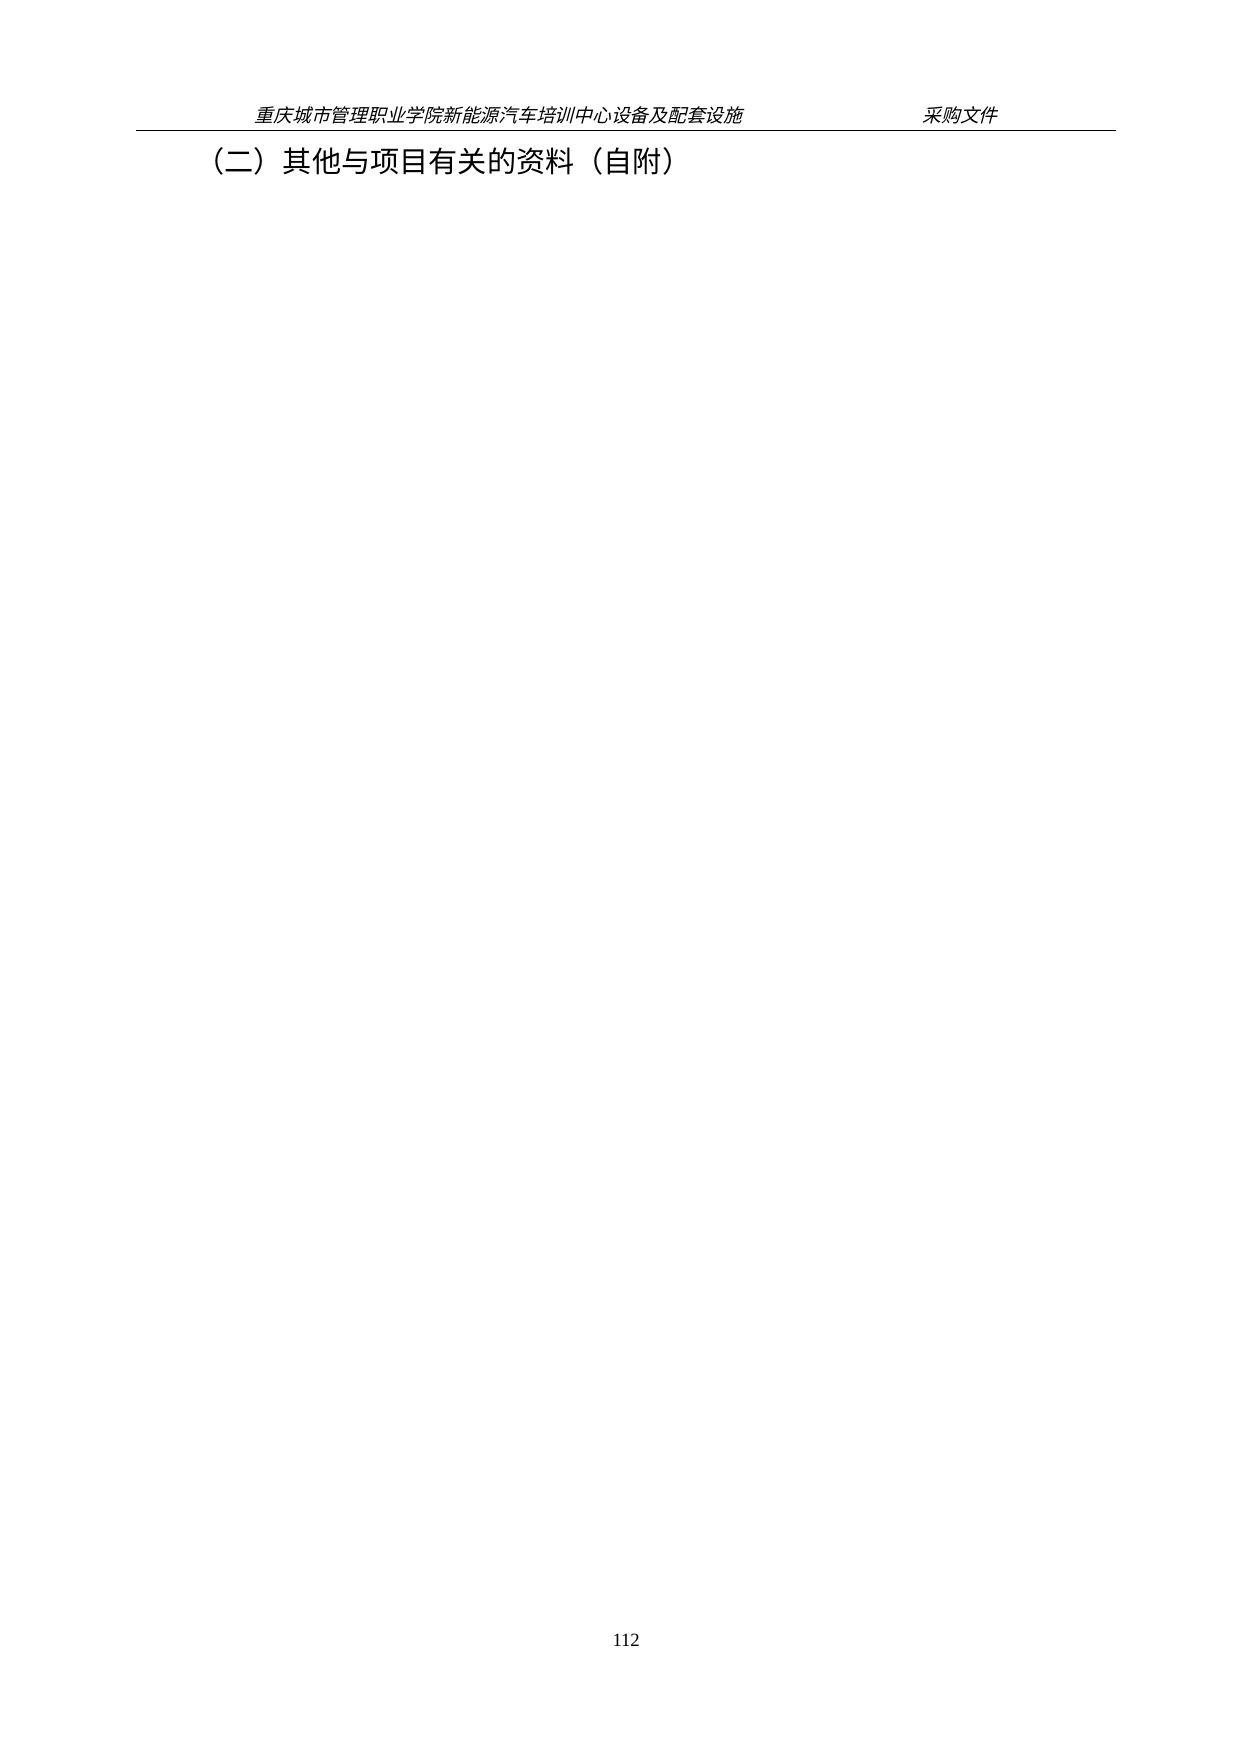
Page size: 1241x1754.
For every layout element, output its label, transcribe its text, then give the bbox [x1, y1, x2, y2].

text （二）其他与项目有关的资料（自附） [136, 131, 1116, 183]
